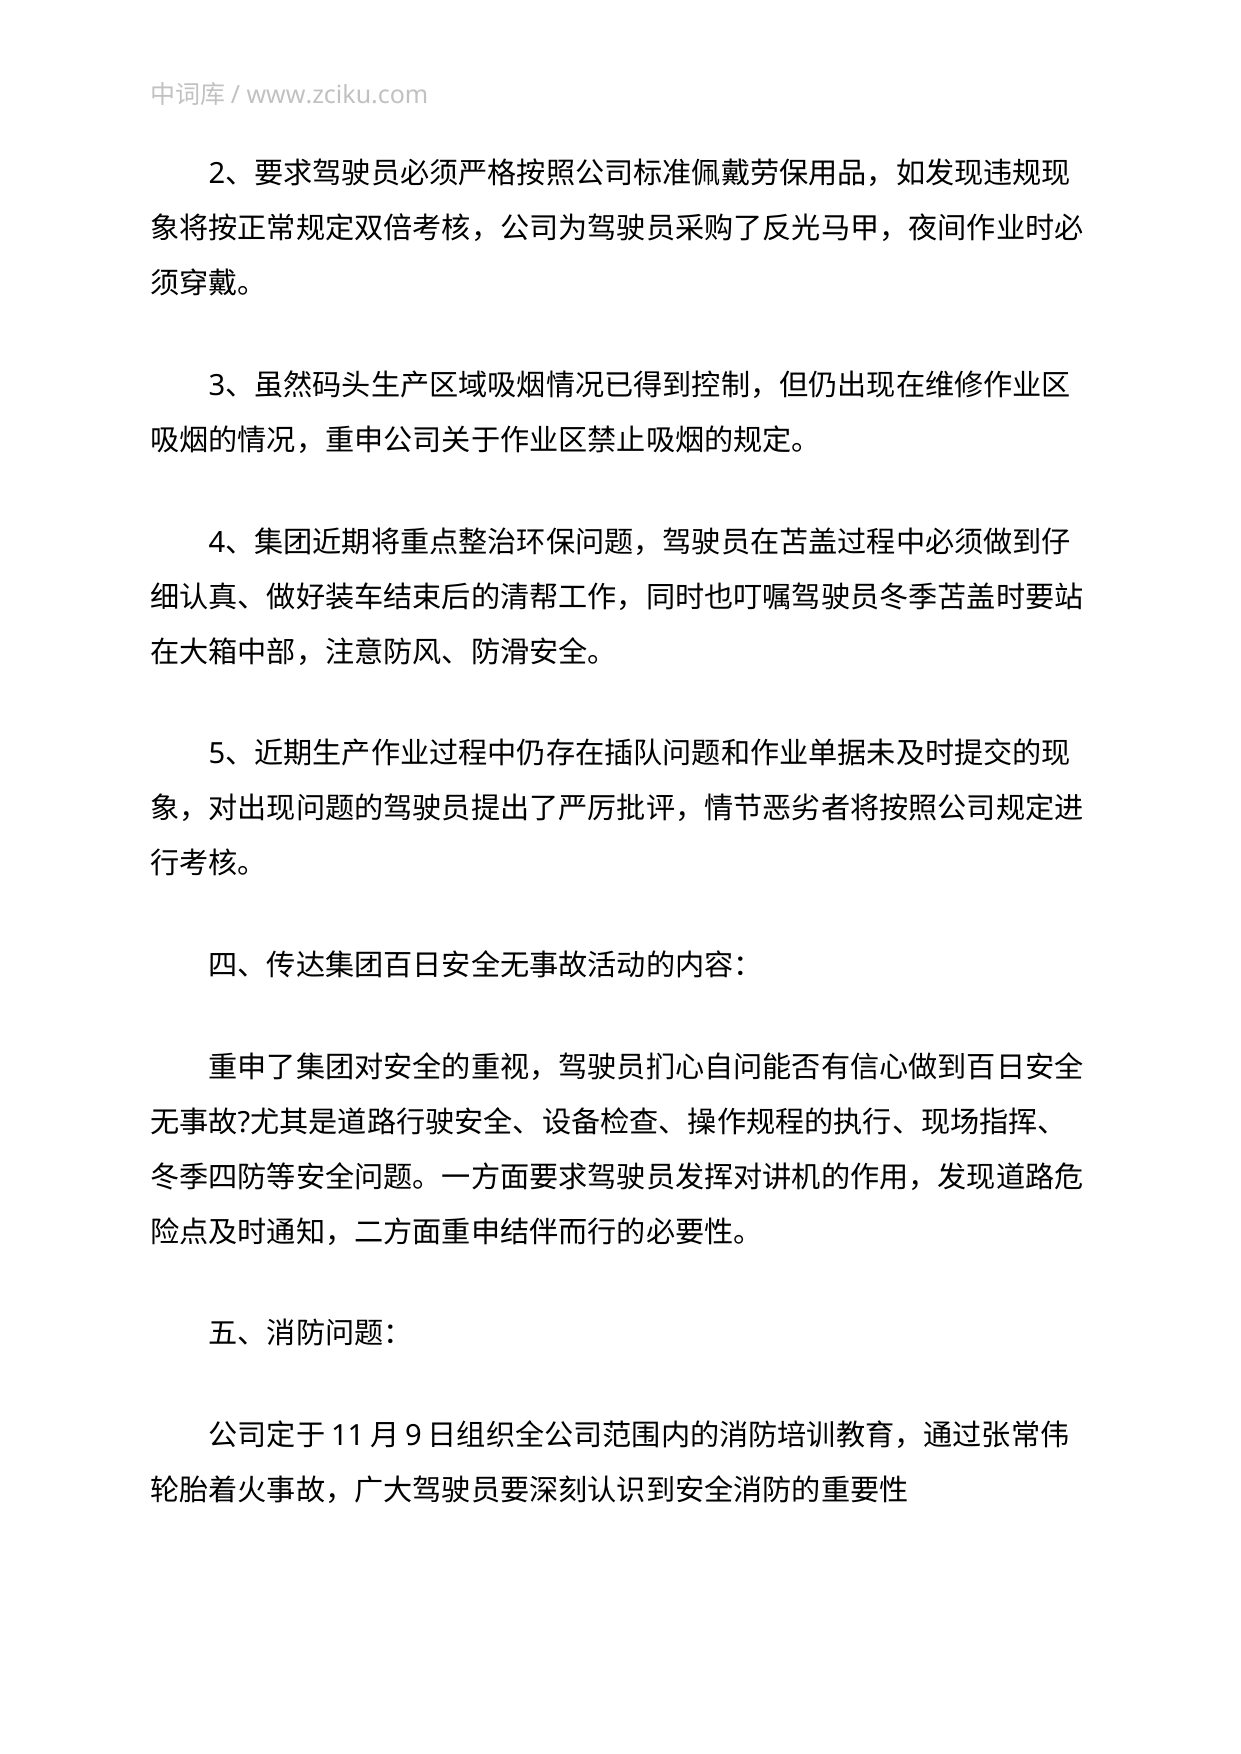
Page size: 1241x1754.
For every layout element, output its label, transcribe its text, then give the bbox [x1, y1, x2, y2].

text 4、集团近期将重点整治环保问题，驾驶员在苫盖过程中必须做到仔细认真、做好装车结束后的清帮工作，同时也叮嘱驾驶员冬季苫盖时要站在大箱中部，注意防风、防滑安全。 [150, 518, 1090, 671]
text 重申了集团对安全的重视，驾驶员扪心自问能否有信心做到百日安全无事故?尤其是道路行驶安全、设备检查、操作规程的执行、现场指挥、冬季四防等安全问题。一方面要求驾驶员发挥对讲机的作用，发现道路危险点及时通知，二方面重申结伴而行的必要性。 [150, 1043, 1090, 1251]
text 2、要求驾驶员必须严格按照公司标准佩戴劳保用品，如发现违规现象将按正常规定双倍考核，公司为驾驶员采购了反光马甲，夜间作业时必须穿戴。 [150, 150, 1090, 302]
text 公司定于11月9日组织全公司范围内的消防培训教育，通过张常伟轮胎着火事故，广大驾驶员要深刻认识到安全消防的重要性 [150, 1412, 1090, 1509]
text 四、传达集团百日安全无事故活动的内容： [150, 942, 1090, 984]
text 5、近期生产作业过程中仍存在插队问题和作业单据未及时提交的现象，对出现问题的驾驶员提出了严厉批评，情节恶劣者将按照公司规定进行考核。 [150, 730, 1090, 882]
text 五、消防问题： [150, 1310, 1090, 1352]
text 3、虽然码头生产区域吸烟情况已得到控制，但仍出现在维修作业区吸烟的情况，重申公司关于作业区禁止吸烟的规定。 [150, 362, 1090, 459]
